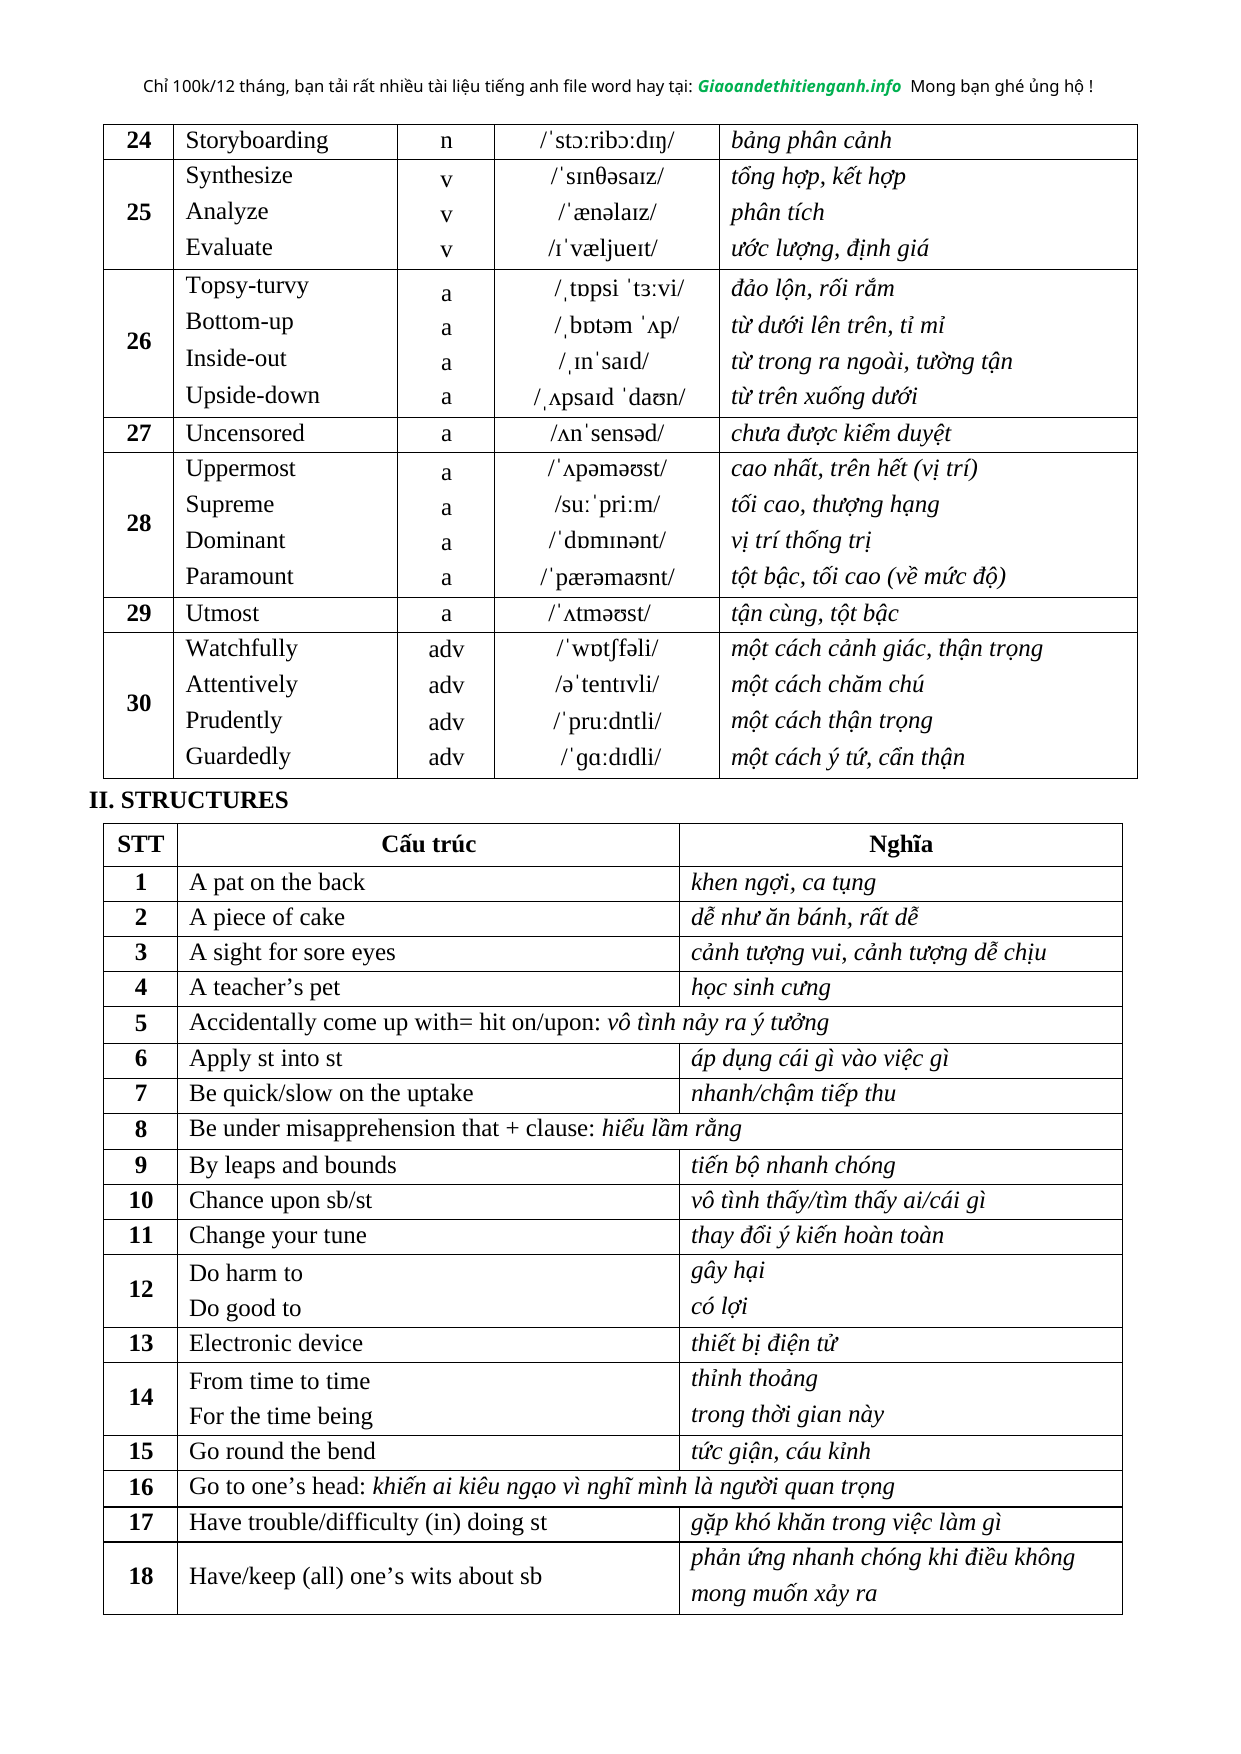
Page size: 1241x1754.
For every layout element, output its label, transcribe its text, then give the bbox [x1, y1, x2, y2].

list STRUCTURES [89, 785, 1163, 813]
table_cell 6 [104, 1044, 177, 1077]
table_cell 27 [104, 418, 173, 452]
table_cell From time to time For the time being [178, 1363, 679, 1435]
table_cell thiết bị điện tử [680, 1328, 1122, 1362]
table_cell A pat on the back [178, 867, 679, 901]
table_cell 29 [104, 598, 173, 632]
table_cell chưa được kiểm duyệt [720, 418, 1137, 452]
table_cell /ˈwɒtʃfəli/ /əˈtentɪvli/ /ˈpruːdntli/ /ˈɡɑːdɪdli/ [495, 633, 719, 778]
table_header /ˈstɔːribɔːdɪŋ/ [495, 125, 719, 159]
table_header Nghĩa [680, 824, 1122, 866]
table_cell a a a a [398, 453, 494, 597]
table_cell a a a a [398, 270, 494, 417]
table_cell Uppermost Supreme Dominant Paramount [174, 453, 397, 597]
table_cell Be quick/slow on the uptake [178, 1079, 679, 1112]
table_header Cấu trúc [178, 824, 679, 866]
table_cell Apply st into st [178, 1044, 679, 1077]
table_cell cao nhất, trên hết (vị trí) tối cao, thượng hạng vị trí thống trị tột bậc, tối cao (về mức độ) [720, 453, 1137, 597]
table_cell 26 [104, 270, 173, 417]
table_cell /ˌtɒpsi ˈtɜːvi/ /ˌbɒtəm ˈʌp/ /ˌɪnˈsaɪd/ /ˌʌpsaɪd ˈdaʊn/ [495, 270, 719, 417]
table_cell cảnh tượng vui, cảnh tượng dễ chịu [680, 937, 1122, 971]
table_cell Electronic device [178, 1328, 679, 1362]
table_cell A teacher’s pet [178, 972, 679, 1006]
table_cell thay đổi ý kiến hoàn toàn [680, 1220, 1122, 1254]
table_cell tận cùng, tột bậc [720, 598, 1137, 632]
table_cell Chance upon sb/st [178, 1185, 679, 1219]
table_cell thỉnh thoảng trong thời gian này [680, 1363, 1122, 1435]
table_header bảng phân cảnh [720, 125, 1137, 159]
table_cell Change your tune [178, 1220, 679, 1254]
table_cell gặp khó khăn trong việc làm gì [680, 1508, 1122, 1541]
table_cell /ʌnˈsensəd/ [495, 418, 719, 452]
table_cell 12 [104, 1255, 177, 1327]
table_cell Go to one’s head: khiến ai kiêu ngạo vì nghĩ mình là người quan trọng [178, 1471, 1122, 1506]
table_cell Uncensored [174, 418, 397, 452]
table_header 24 [104, 125, 173, 159]
table_cell nhanh/chậm tiếp thu [680, 1079, 1122, 1112]
table_cell dễ như ăn bánh, rất dễ [680, 902, 1122, 936]
table_cell 16 [104, 1471, 177, 1506]
table_cell a [398, 598, 494, 632]
table_cell 8 [104, 1114, 177, 1149]
table_cell áp dụng cái gì vào việc gì [680, 1044, 1122, 1077]
table_cell 14 [104, 1363, 177, 1435]
table_cell 13 [104, 1328, 177, 1362]
table_cell tổng hợp, kết hợp phân tích ước lượng, định giá [720, 160, 1137, 269]
table_cell khen ngợi, ca tụng [680, 867, 1122, 901]
table_header n [398, 125, 494, 159]
table_cell 2 [104, 902, 177, 936]
table_cell v v v [398, 160, 494, 269]
table_cell Go round the bend [178, 1436, 679, 1470]
table_cell /ˈʌtməʊst/ [495, 598, 719, 632]
table_cell 30 [104, 633, 173, 778]
table_cell 9 [104, 1150, 177, 1184]
table_cell Do harm to Do good to [178, 1255, 679, 1327]
table_cell một cách cảnh giác, thận trọng một cách chăm chú một cách thận trọng một cách ý tứ, cẩn thận [720, 633, 1137, 778]
table_cell đảo lộn, rối rắm từ dưới lên trên, tỉ mỉ từ trong ra ngoài, tường tận từ trên xuống dưới [720, 270, 1137, 417]
table_cell 4 [104, 972, 177, 1006]
table_header STT [104, 824, 177, 866]
table_cell 3 [104, 937, 177, 971]
table_cell 25 [104, 160, 173, 269]
table_cell 5 [104, 1007, 177, 1042]
table_cell Topsy-turvy Bottom-up Inside-out Upside-down [174, 270, 397, 417]
table_cell 10 [104, 1185, 177, 1219]
table_cell gây hại có lợi [680, 1255, 1122, 1327]
table_cell Have/keep (all) one’s wits about sb [178, 1543, 679, 1614]
table_header Storyboarding [174, 125, 397, 159]
table_cell Have trouble/difficulty (in) doing st [178, 1508, 679, 1541]
table_cell Utmost [174, 598, 397, 632]
table_cell adv adv adv adv [398, 633, 494, 778]
table_cell phản ứng nhanh chóng khi điều không mong muốn xảy ra [680, 1543, 1122, 1614]
table_cell A sight for sore eyes [178, 937, 679, 971]
table_cell Watchfully Attentively Prudently Guardedly [174, 633, 397, 778]
table_cell Synthesize Analyze Evaluate [174, 160, 397, 269]
table_cell 1 [104, 867, 177, 901]
table_cell a [398, 418, 494, 452]
table_cell 18 [104, 1543, 177, 1614]
table_cell By leaps and bounds [178, 1150, 679, 1184]
table_cell Be under misapprehension that + clause: hiểu lầm rằng [178, 1114, 1122, 1149]
table_cell tức giận, cáu kỉnh [680, 1436, 1122, 1470]
table_cell 28 [104, 453, 173, 597]
table_cell vô tình thấy/tìm thấy ai/cái gì [680, 1185, 1122, 1219]
table_cell Accidentally come up with= hit on/upon: vô tình nảy ra ý tưởng [178, 1007, 1122, 1042]
table_cell 15 [104, 1436, 177, 1470]
table_cell tiến bộ nhanh chóng [680, 1150, 1122, 1184]
table_cell /ˈʌpəməʊst/ /suːˈpriːm/ /ˈdɒmɪnənt/ /ˈpærəmaʊnt/ [495, 453, 719, 597]
table_cell /ˈsɪnθəsaɪz/ /ˈænəlaɪz/ /ɪˈvæljueɪt/ [495, 160, 719, 269]
table_cell 17 [104, 1508, 177, 1541]
table_cell học sinh cưng [680, 972, 1122, 1006]
table_cell A piece of cake [178, 902, 679, 936]
table_cell 11 [104, 1220, 177, 1254]
table_cell 7 [104, 1079, 177, 1112]
